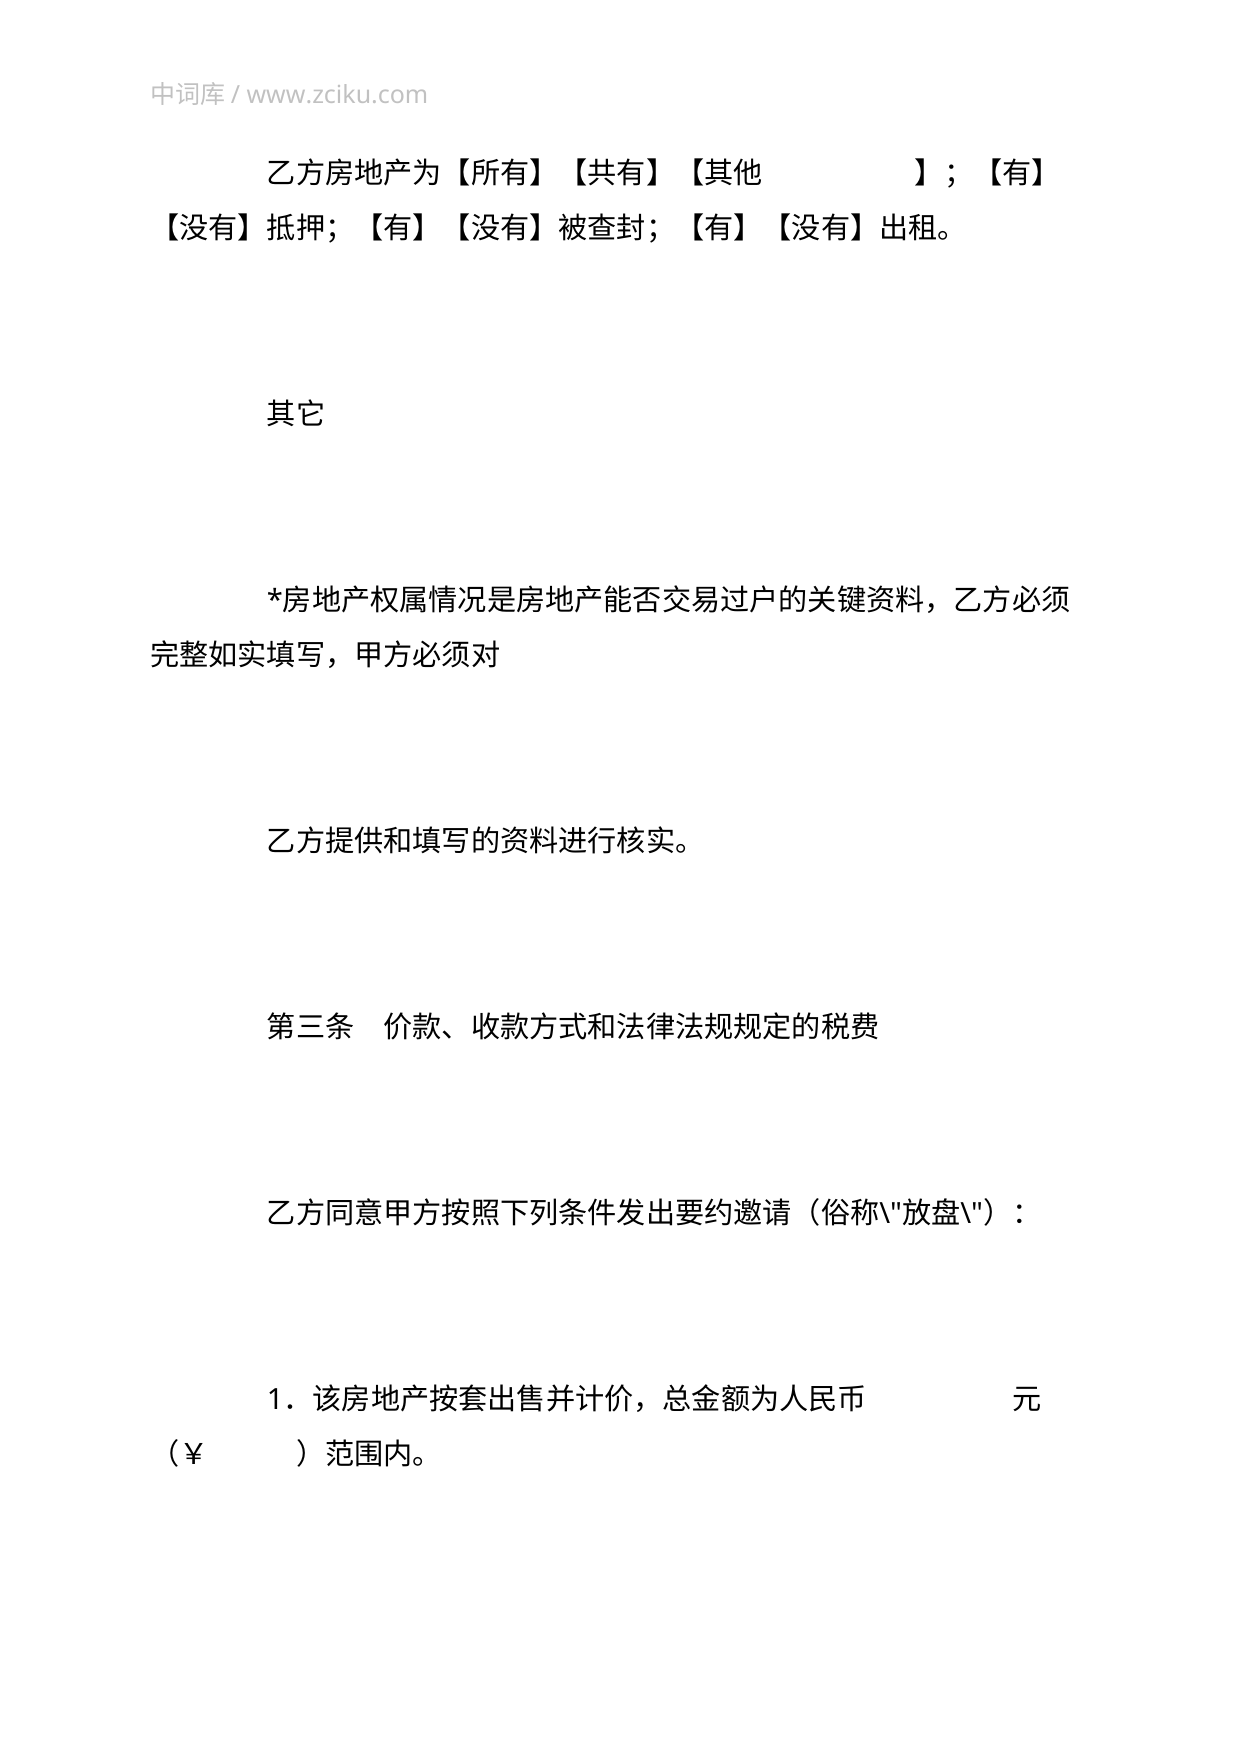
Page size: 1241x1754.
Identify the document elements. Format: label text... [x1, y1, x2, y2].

text 乙方提供和填写的资料进行核实。 [150, 818, 1090, 860]
text 乙方同意甲方按照下列条件发出要约邀请（俗称\"放盘\"）： [150, 1189, 1090, 1232]
text 其它 [150, 391, 1090, 433]
text 乙方房地产为【所有】【共有】【其他 】；【有】【没有】抵押；【有】【没有】被查封；【有】【没有】出租。 [150, 150, 1090, 247]
text 1．该房地产按套出售并计价，总金额为人民币 元（￥ ）范围内。 [150, 1376, 1090, 1473]
text *房地产权属情况是房地产能否交易过户的关键资料，乙方必须完整如实填写，甲方必须对 [150, 577, 1090, 674]
text 第三条 价款、收款方式和法律法规规定的税费 [150, 1004, 1090, 1046]
